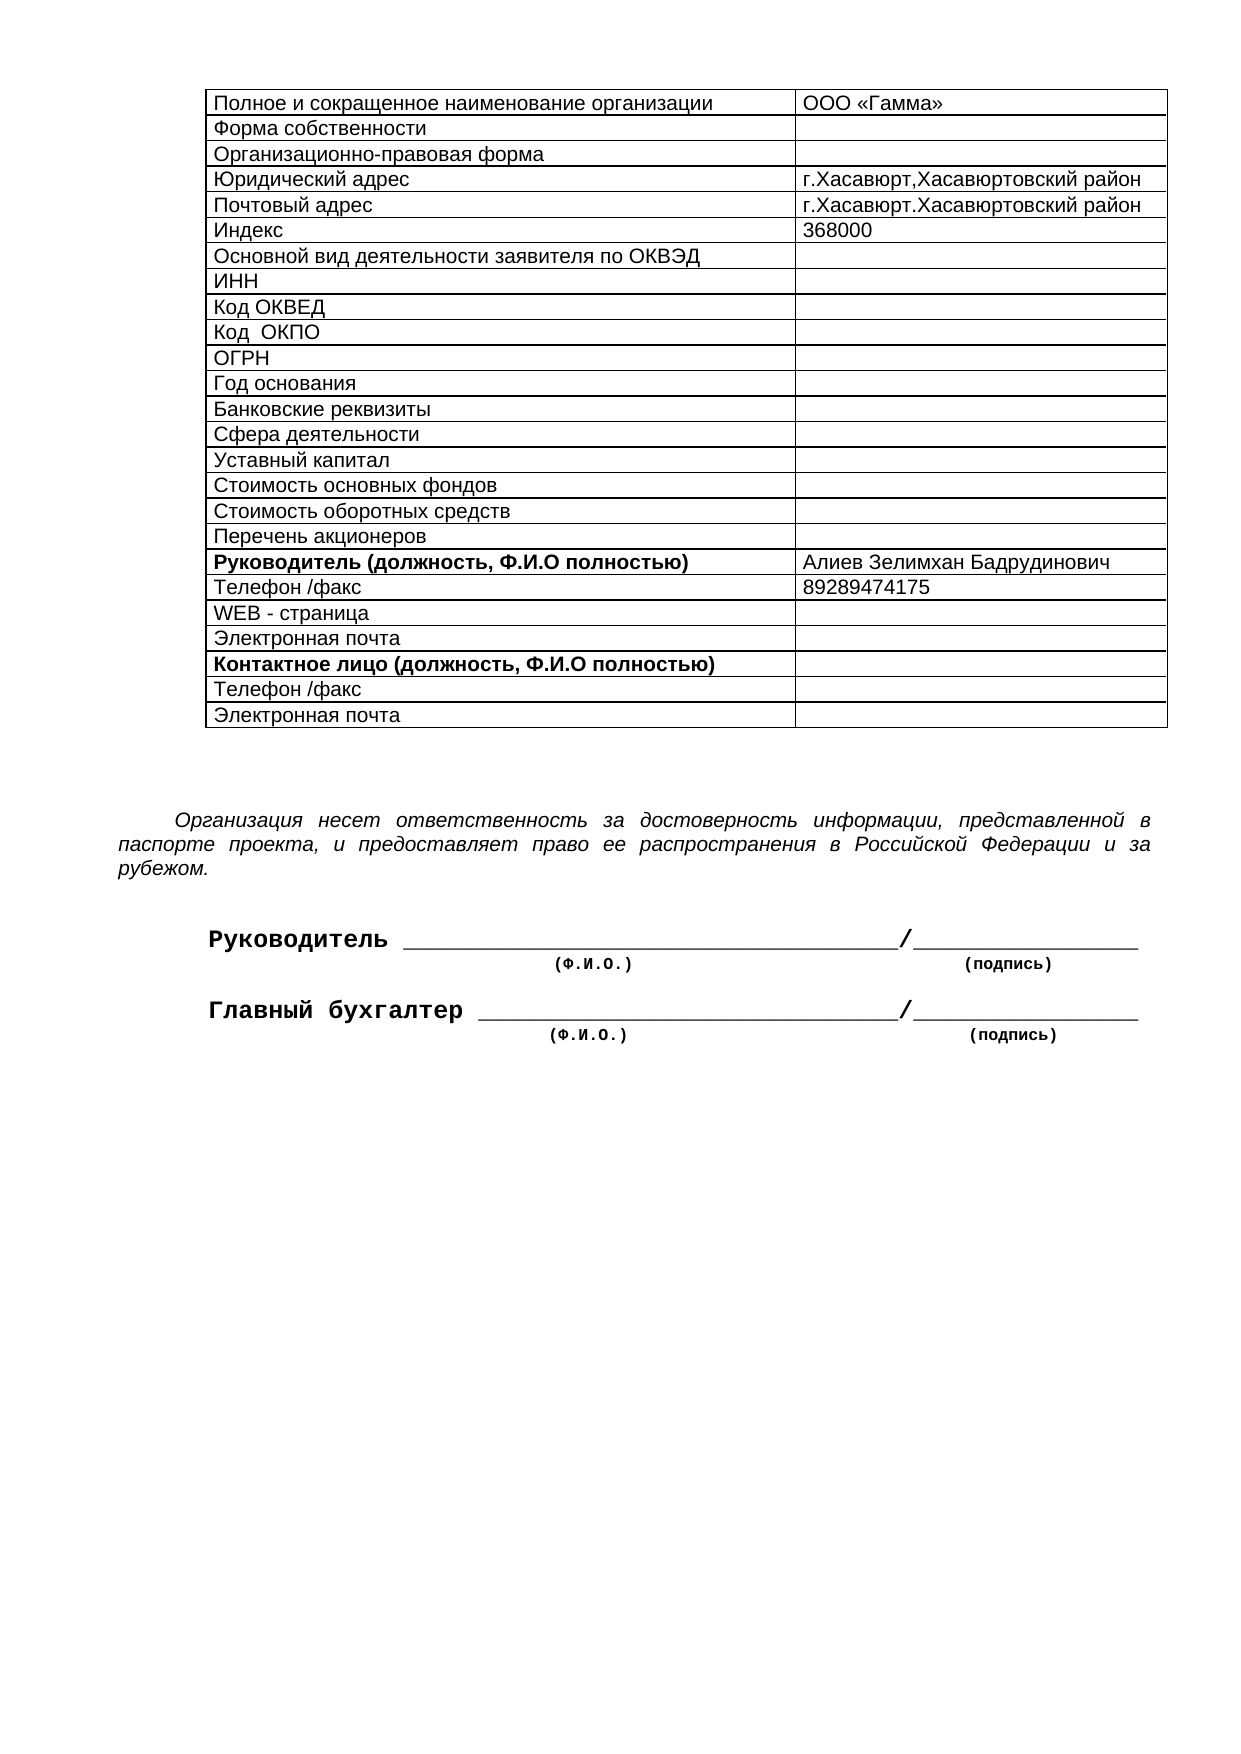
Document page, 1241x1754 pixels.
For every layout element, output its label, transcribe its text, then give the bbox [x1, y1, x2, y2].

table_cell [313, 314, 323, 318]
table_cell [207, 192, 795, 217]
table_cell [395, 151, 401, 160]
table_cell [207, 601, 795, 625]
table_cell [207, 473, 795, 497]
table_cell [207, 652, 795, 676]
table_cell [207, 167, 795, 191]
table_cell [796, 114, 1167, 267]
text Руководитель _________________________________/_______________ [118, 927, 1152, 955]
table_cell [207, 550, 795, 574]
text (Ф.И.О.) (подпись) [118, 955, 1152, 974]
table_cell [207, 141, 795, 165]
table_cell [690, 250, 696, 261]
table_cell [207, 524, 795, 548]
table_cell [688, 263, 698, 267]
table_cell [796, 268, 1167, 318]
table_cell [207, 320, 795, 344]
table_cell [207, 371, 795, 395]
text Организация несет ответственность за достоверность информации, представленной в паспорте проекта, и предоставляет право ее распространения в Российской Федерации и за рубежом. [118, 807, 1152, 879]
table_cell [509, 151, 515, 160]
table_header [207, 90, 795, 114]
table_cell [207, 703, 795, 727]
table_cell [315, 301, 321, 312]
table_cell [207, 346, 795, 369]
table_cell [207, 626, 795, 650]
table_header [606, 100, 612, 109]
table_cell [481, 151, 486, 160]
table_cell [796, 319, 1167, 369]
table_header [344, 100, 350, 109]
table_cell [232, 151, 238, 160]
text Главный бухгалтер ____________________________/_______________ [118, 998, 1152, 1026]
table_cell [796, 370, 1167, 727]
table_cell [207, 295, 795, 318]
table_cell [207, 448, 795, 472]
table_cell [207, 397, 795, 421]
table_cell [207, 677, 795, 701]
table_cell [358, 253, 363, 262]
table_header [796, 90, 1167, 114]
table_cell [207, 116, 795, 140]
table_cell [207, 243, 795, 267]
text (Ф.И.О.) (подпись) [118, 1026, 1152, 1045]
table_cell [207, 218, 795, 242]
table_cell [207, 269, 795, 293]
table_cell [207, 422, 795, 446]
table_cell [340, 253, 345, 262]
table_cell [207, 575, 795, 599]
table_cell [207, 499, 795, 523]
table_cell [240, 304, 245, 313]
